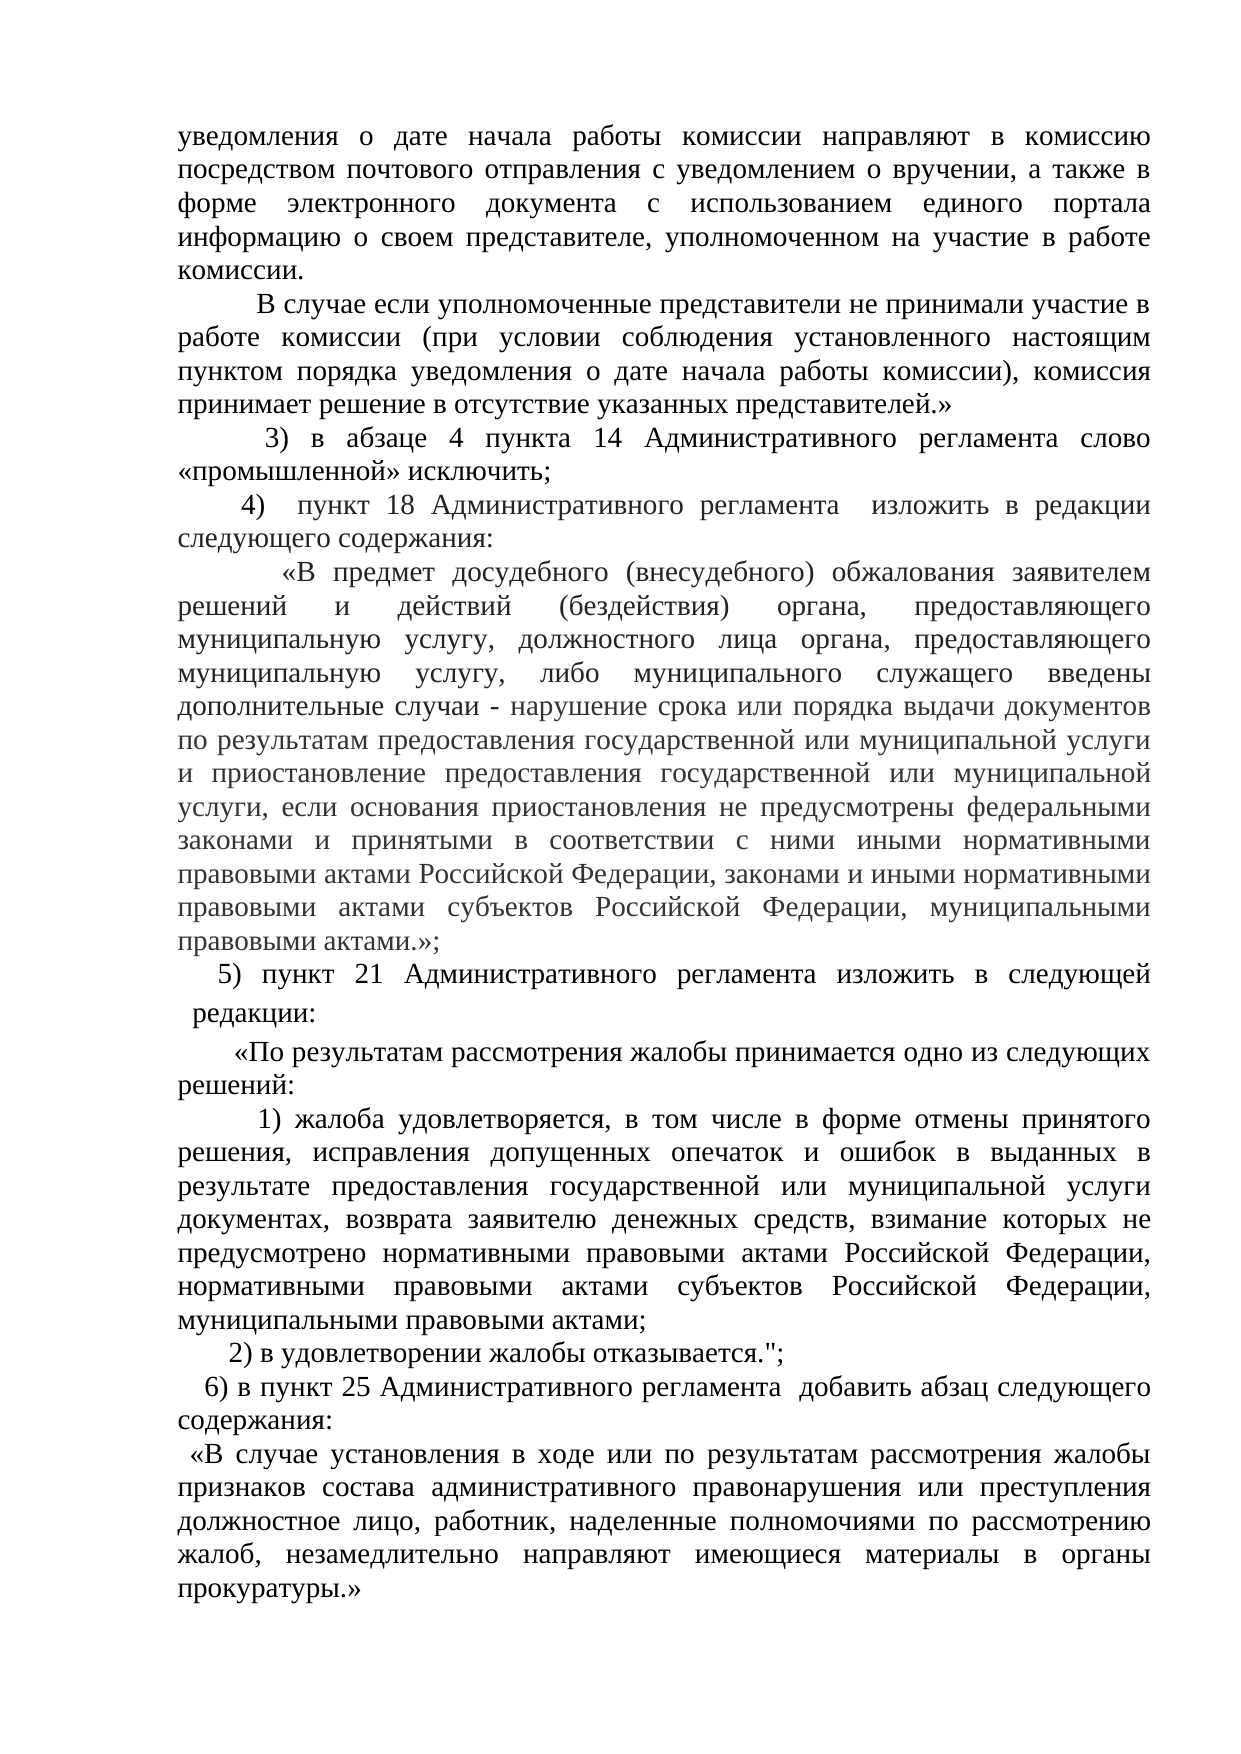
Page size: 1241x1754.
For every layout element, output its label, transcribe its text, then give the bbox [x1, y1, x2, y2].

text «По результатам рассмотрения жалобы принимается одно из следующих решений: [177, 1034, 1152, 1101]
text 6) в пункт 25 Административного регламента добавить абзац следующего содержания: [177, 1369, 1152, 1436]
text 5) пункт 21 Административного регламента изложить в следующей редакции: [177, 957, 1152, 1029]
text В случае если уполномоченные представители не принимали участие в работе комиссии (при условии соблюдения установленного настоящим пунктом порядка уведомления о дате начала работы комиссии), комиссия принимает решение в отсутствие указанных представителей.» [177, 286, 1152, 420]
text «В случае установления в ходе или по результатам рассмотрения жалобы признаков состава административного правонарушения или преступления должностное лицо, работник, наделенные полномочиями по рассмотрению жалоб, незамедлительно направляют имеющиеся материалы в органы прокуратуры.» [177, 1570, 1152, 1604]
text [177, 118, 1152, 286]
text 4) пункт 18 Административного регламента изложить в редакции следующего содержания: [177, 487, 1152, 554]
text 1) жалоба удовлетворяется, в том числе в форме отмены принятого решения, исправления допущенных опечаток и ошибок в выданных в результате предоставления государственной или муниципальной услуги документах, возврата заявителю денежных средств, взимание которых не предусмотрено нормативными правовыми актами Российской Федерации, нормативными правовыми актами субъектов Российской Федерации, муниципальными правовыми актами; [177, 1101, 1152, 1336]
text 2) в удовлетворении жалобы отказывается."; [177, 1336, 1152, 1369]
text «В предмет досудебного (внесудебного) обжалования заявителем решений и действий (бездействия) органа, предоставляющего муниципальную услугу, должностного лица органа, предоставляющего муниципальную услугу, либо муниципального служащего введены дополнительные случаи - нарушение срока или порядка выдачи документов по результатам предоставления государственной или муниципальной услуги и приостановление предоставления государственной или муниципальной услуги, если основания приостановления не предусмотрены федеральными законами и принятыми в соответствии с ними иными нормативными правовыми актами Российской Федерации, законами и иными нормативными правовыми актами субъектов Российской Федерации, муниципальными правовыми актами.»; [177, 554, 1152, 957]
text 3) в абзаце 4 пункта 14 Административного регламента слово «промышленной» исключить; [177, 420, 1152, 487]
